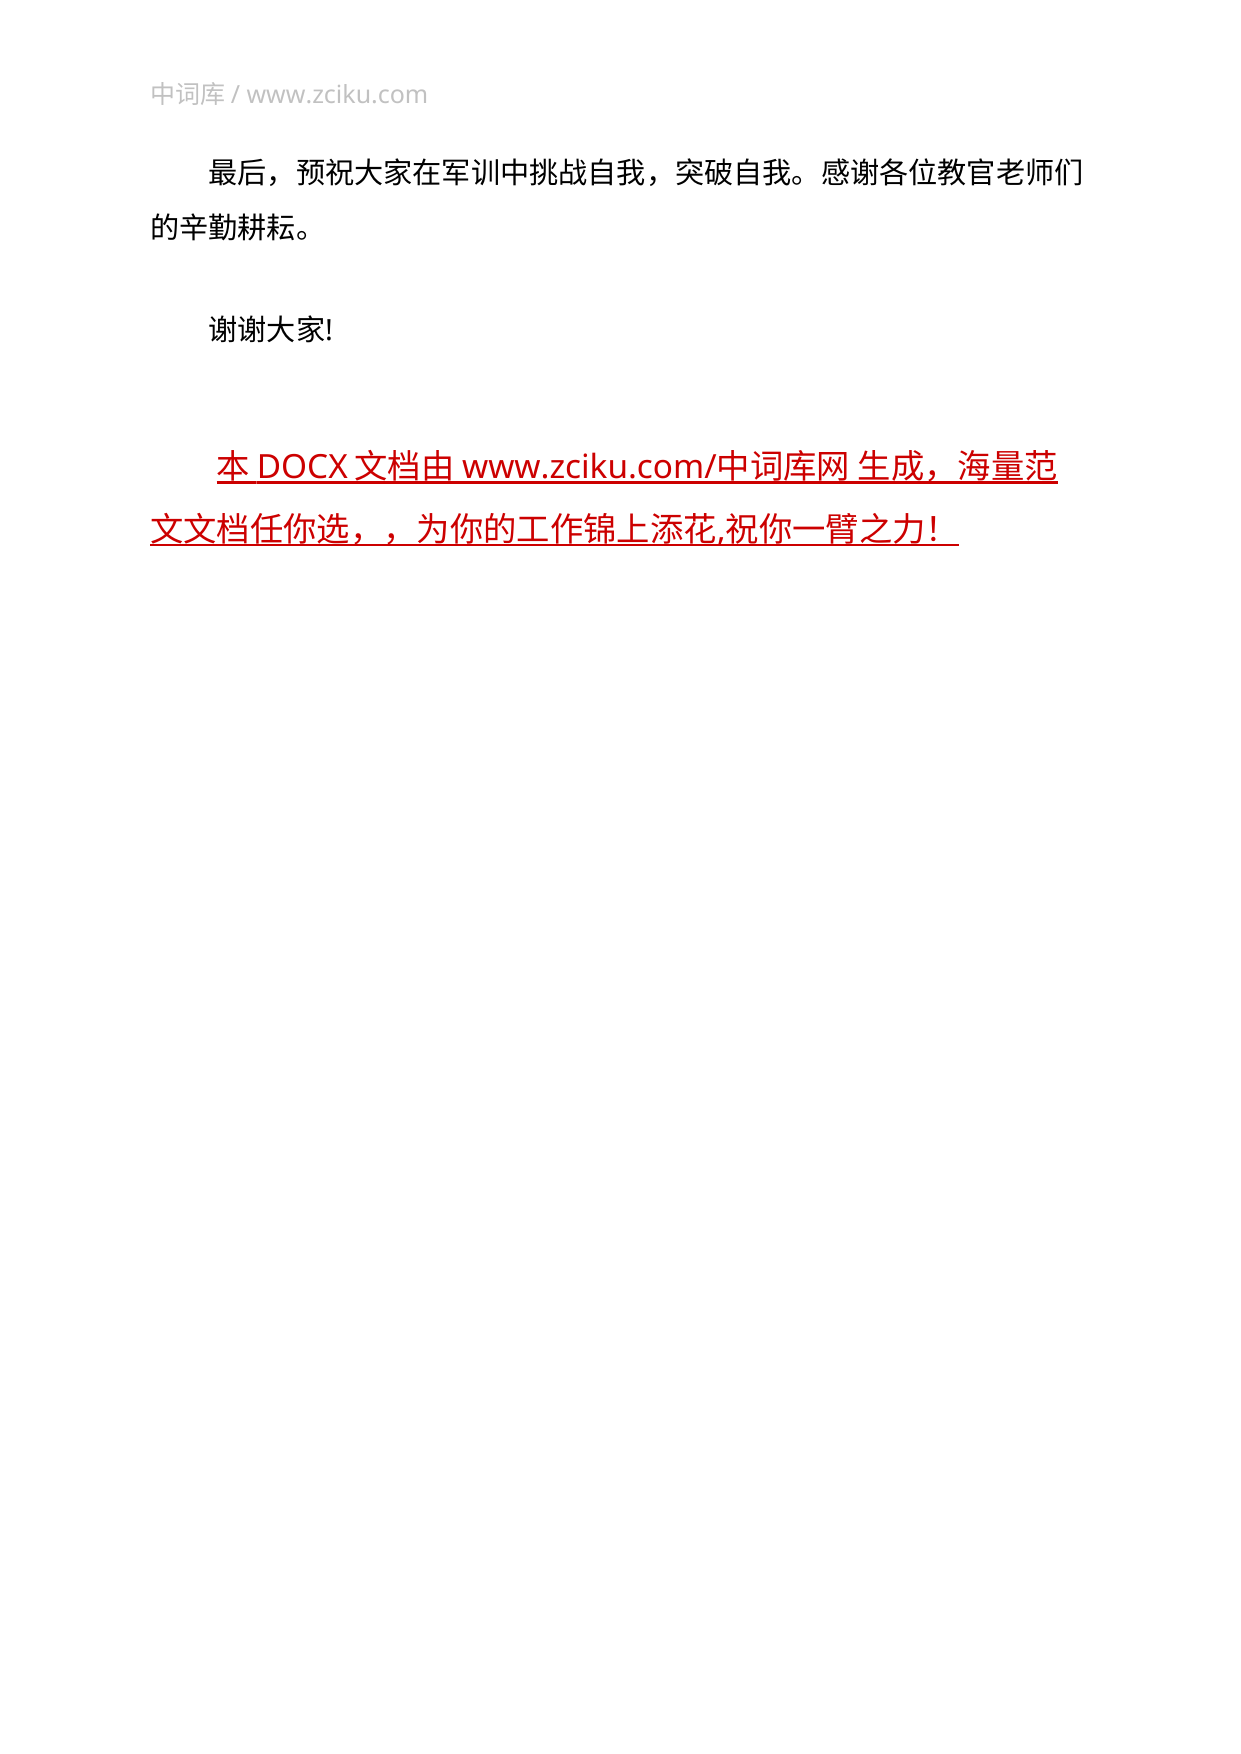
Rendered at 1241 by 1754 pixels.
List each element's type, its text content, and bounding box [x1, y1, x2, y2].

text 本DOCX文档由 www.zciku.com/中词库网 生成，海量范文文档任你选，，为你的工作锦上添花,祝你一臂之力！ [150, 440, 1090, 551]
text 最后，预祝大家在军训中挑战自我，突破自我。感谢各位教官老师们的辛勤耕耘。 [150, 150, 1090, 247]
text 谢谢大家! [150, 307, 1090, 349]
